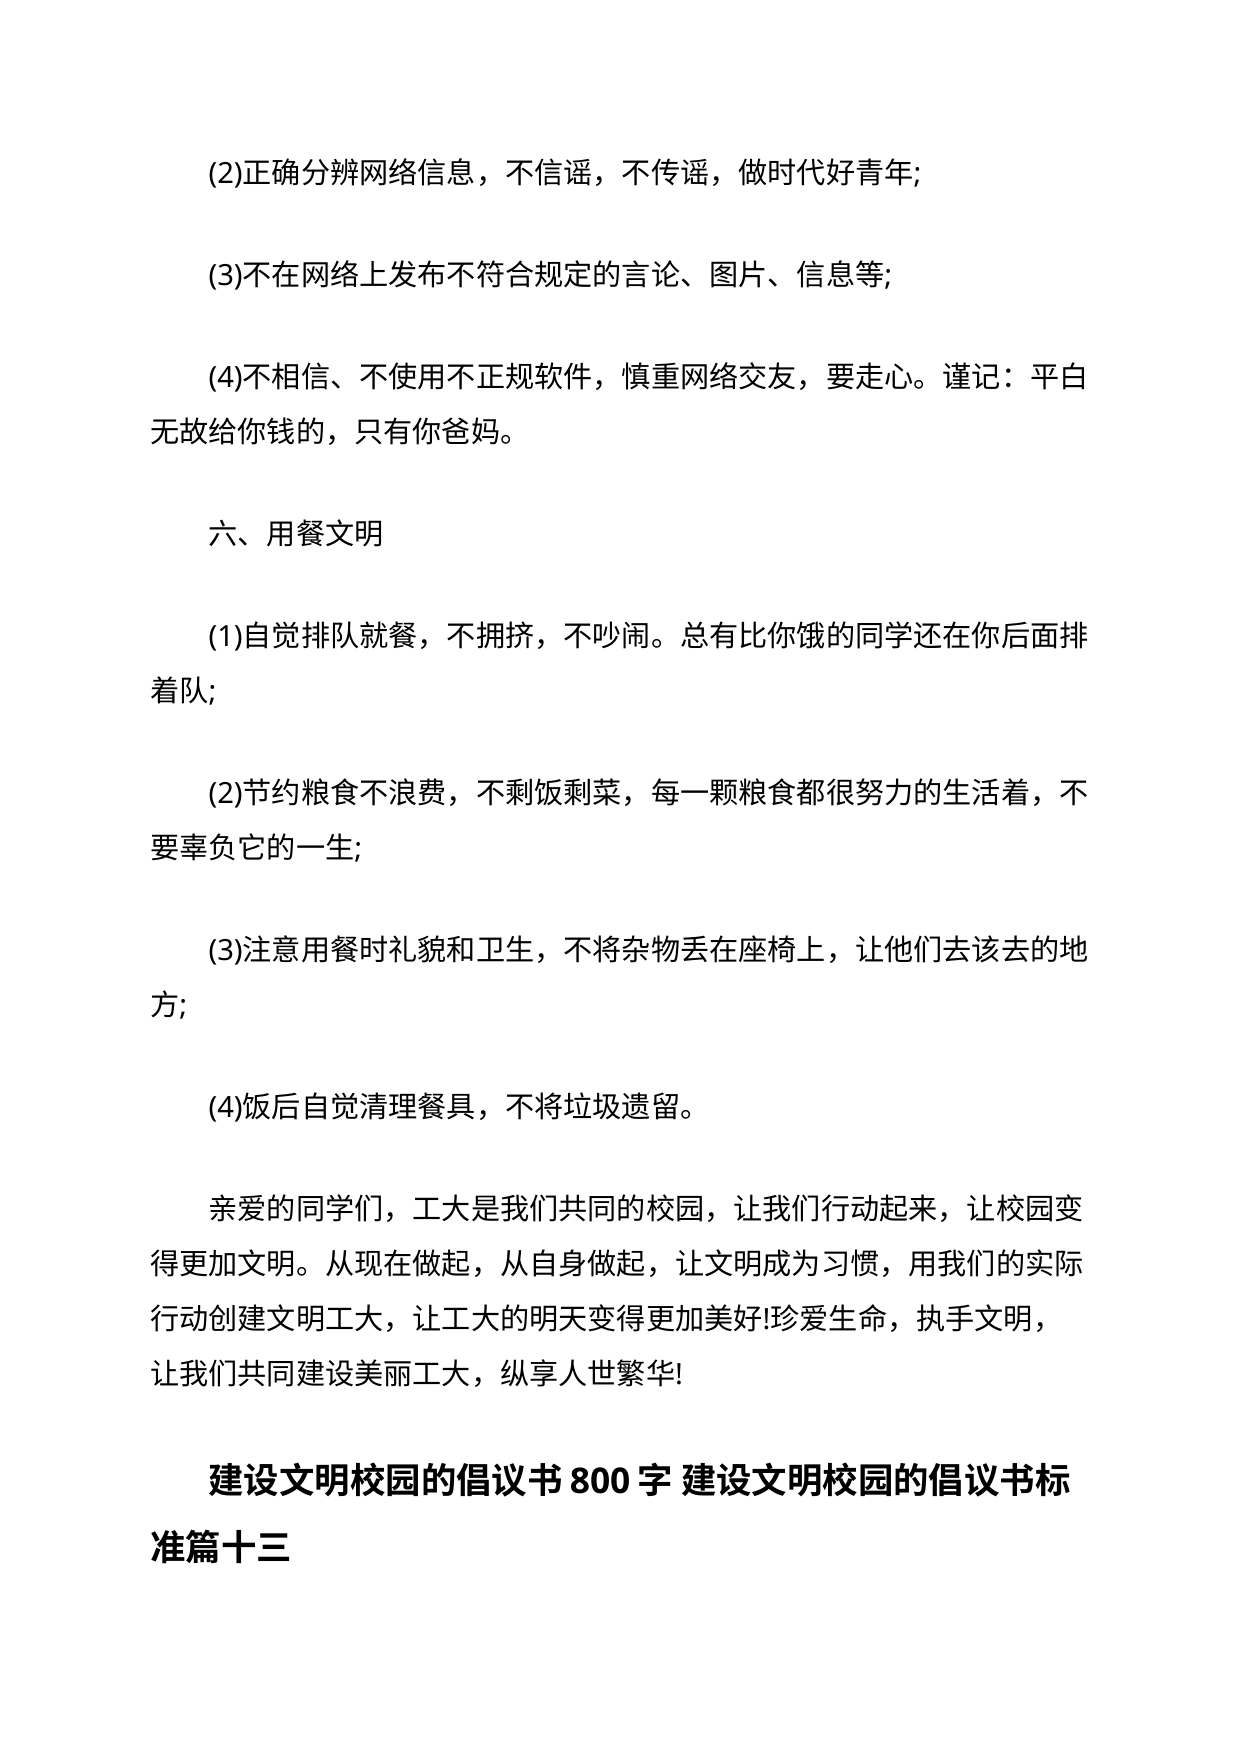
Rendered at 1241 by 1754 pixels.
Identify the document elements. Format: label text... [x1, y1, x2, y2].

text (3)不在网络上发布不符合规定的言论、图片、信息等; [150, 252, 1090, 294]
text (4)饭后自觉清理餐具，不将垃圾遗留。 [150, 1083, 1090, 1126]
text (2)节约粮食不浪费，不剩饭剩菜，每一颗粮食都很努力的生活着，不要辜负它的一生; [150, 769, 1090, 867]
text (3)注意用餐时礼貌和卫生，不将杂物丢在座椅上，让他们去该去的地方; [150, 926, 1090, 1024]
text (1)自觉排队就餐，不拥挤，不吵闹。总有比你饿的同学还在你后面排着队; [150, 612, 1090, 710]
text 六、用餐文明 [150, 511, 1090, 553]
text 建设文明校园的倡议书800字 建设文明校园的倡议书标准篇十三 [150, 1452, 1090, 1570]
text (2)正确分辨网络信息，不信谣，不传谣，做时代好青年; [150, 150, 1090, 192]
text (4)不相信、不使用不正规软件，慎重网络交友，要走心。谨记：平白无故给你钱的，只有你爸妈。 [150, 354, 1090, 451]
text 亲爱的同学们，工大是我们共同的校园，让我们行动起来，让校园变得更加文明。从现在做起，从自身做起，让文明成为习惯，用我们的实际行动创建文明工大，让工大的明天变得更加美好!珍爱生命，执手文明，让我们共同建设美丽工大，纵享人世繁华! [150, 1185, 1090, 1393]
